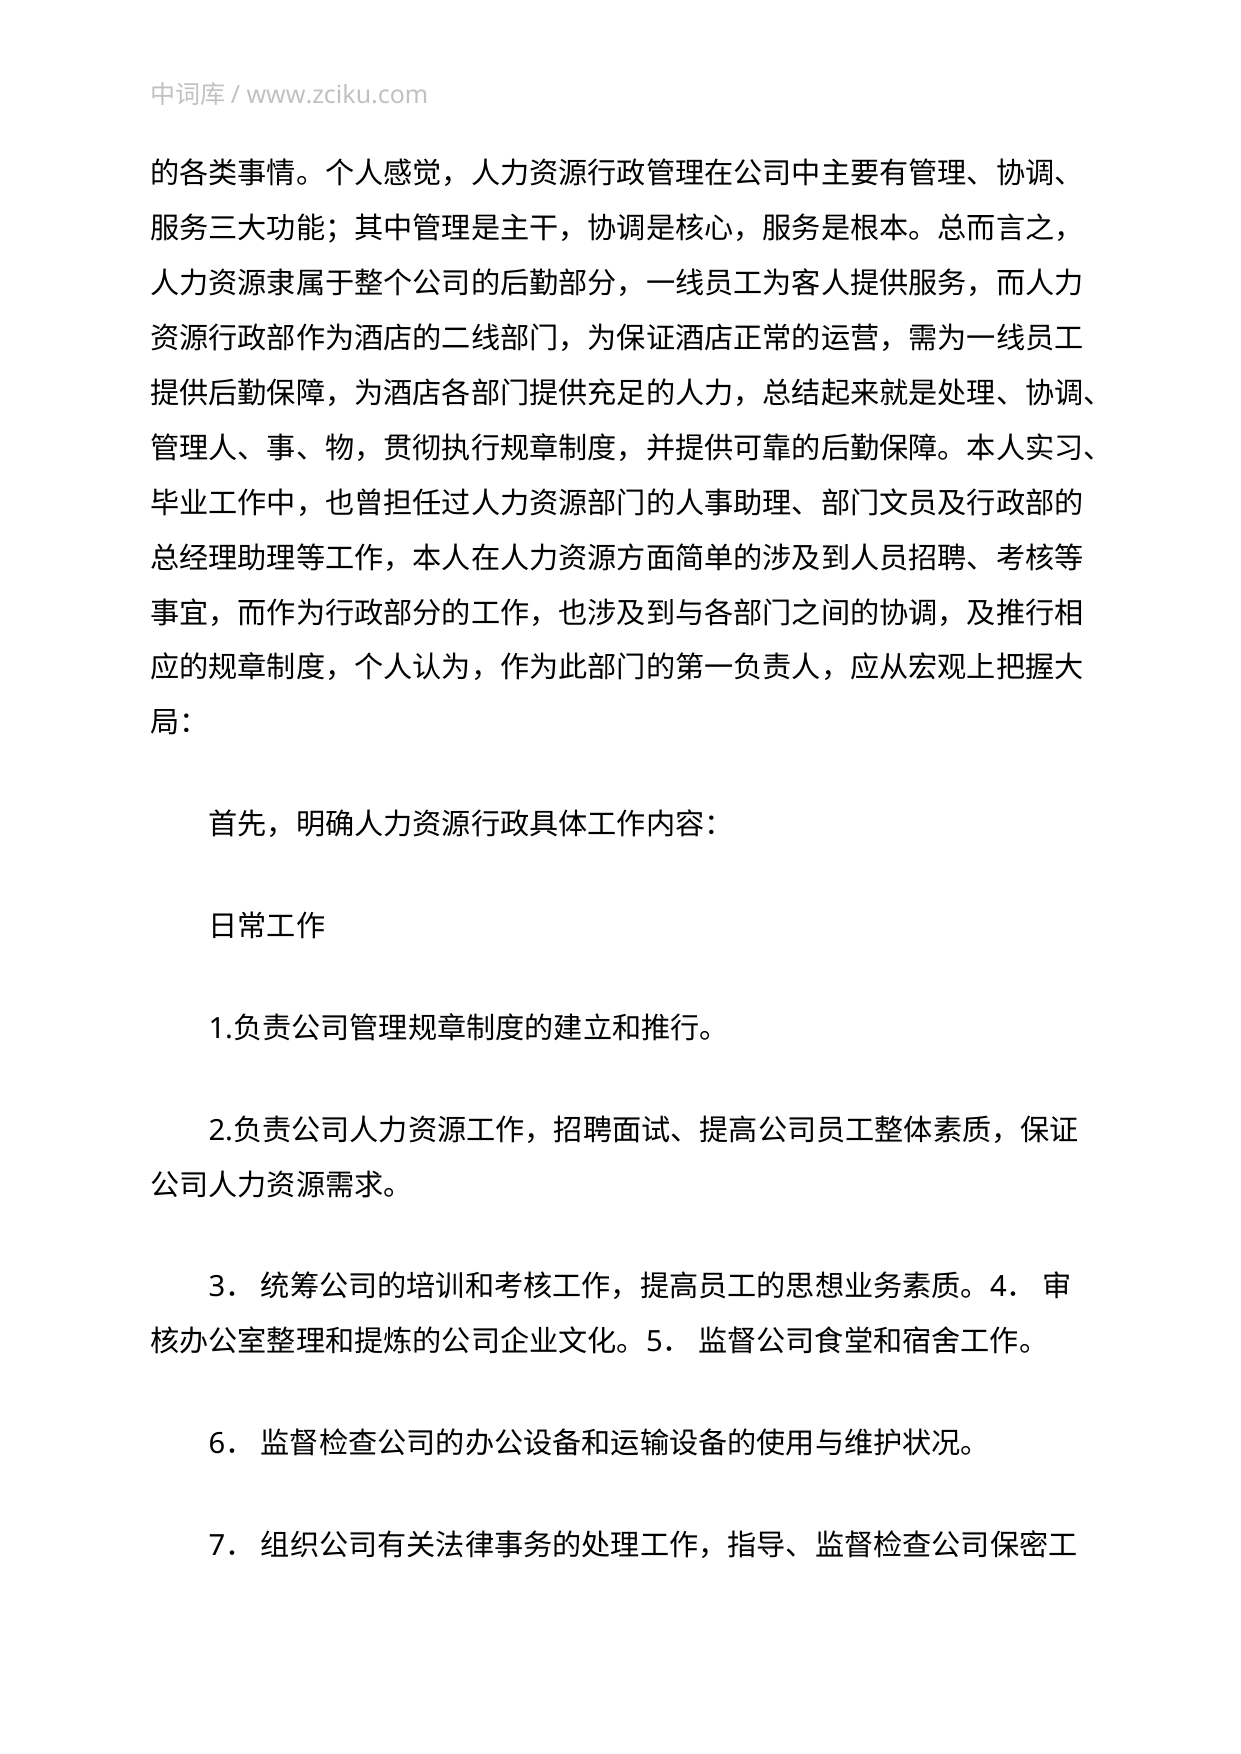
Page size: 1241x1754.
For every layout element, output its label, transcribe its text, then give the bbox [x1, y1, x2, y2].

text 3． 统筹公司的培训和考核工作，提高员工的思想业务素质。4． 审核办公室整理和提炼的公司企业文化。5． 监督公司食堂和宿舍工作。 [150, 1263, 1090, 1360]
text 6． 监督检查公司的办公设备和运输设备的使用与维护状况。 [150, 1420, 1090, 1462]
text 日常工作 [150, 902, 1090, 945]
text 1.负责公司管理规章制度的建立和推行。 [150, 1004, 1090, 1047]
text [150, 150, 1090, 741]
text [150, 1522, 1090, 1564]
text 首先，明确人力资源行政具体工作内容： [150, 801, 1090, 843]
text 2.负责公司人力资源工作，招聘面试、提高公司员工整体素质，保证公司人力资源需求。 [150, 1106, 1090, 1203]
